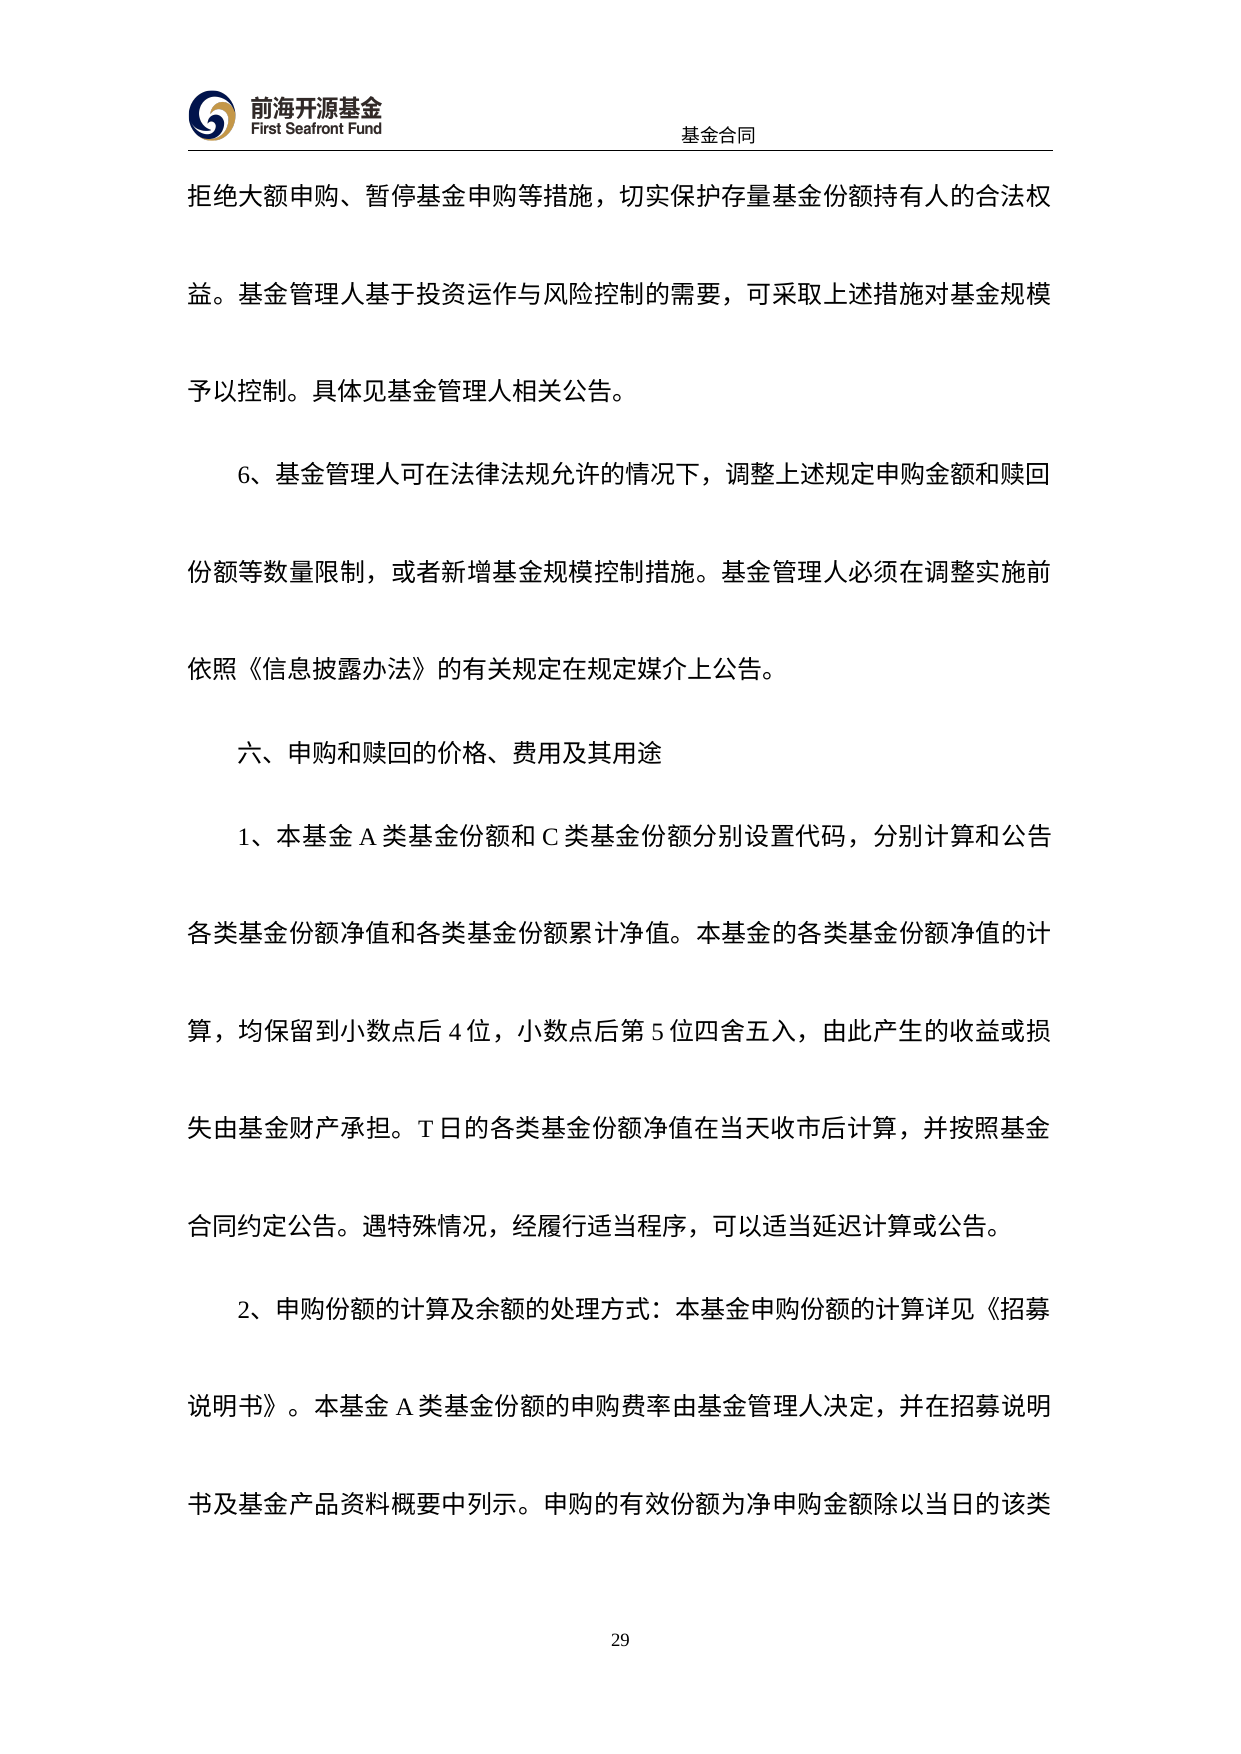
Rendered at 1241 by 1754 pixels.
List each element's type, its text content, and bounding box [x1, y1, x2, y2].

text 6、基金管理人可在法律法规允许的情况下，调整上述规定申购金额和赎回份额等数量限制，或者新增基金规模控制措施。基金管理人必须在调整实施前依照《信息披露办法》的有关规定在规定媒介上公告。 [187, 441, 1053, 701]
picture [187, 88, 386, 143]
text 1、本基金A类基金份额和C类基金份额分别设置代码，分别计算和公告各类基金份额净值和各类基金份额累计净值。本基金的各类基金份额净值的计算，均保留到小数点后4位，小数点后第5位四舍五入，由此产生的收益或损失由基金财产承担。T日的各类基金份额净值在当天收市后计算，并按照基金合同约定公告。遇特殊情况，经履行适当程序，可以适当延迟计算或公告。 [187, 802, 1053, 1257]
text 六、申购和赎回的价格、费用及其用途 [187, 719, 1053, 784]
